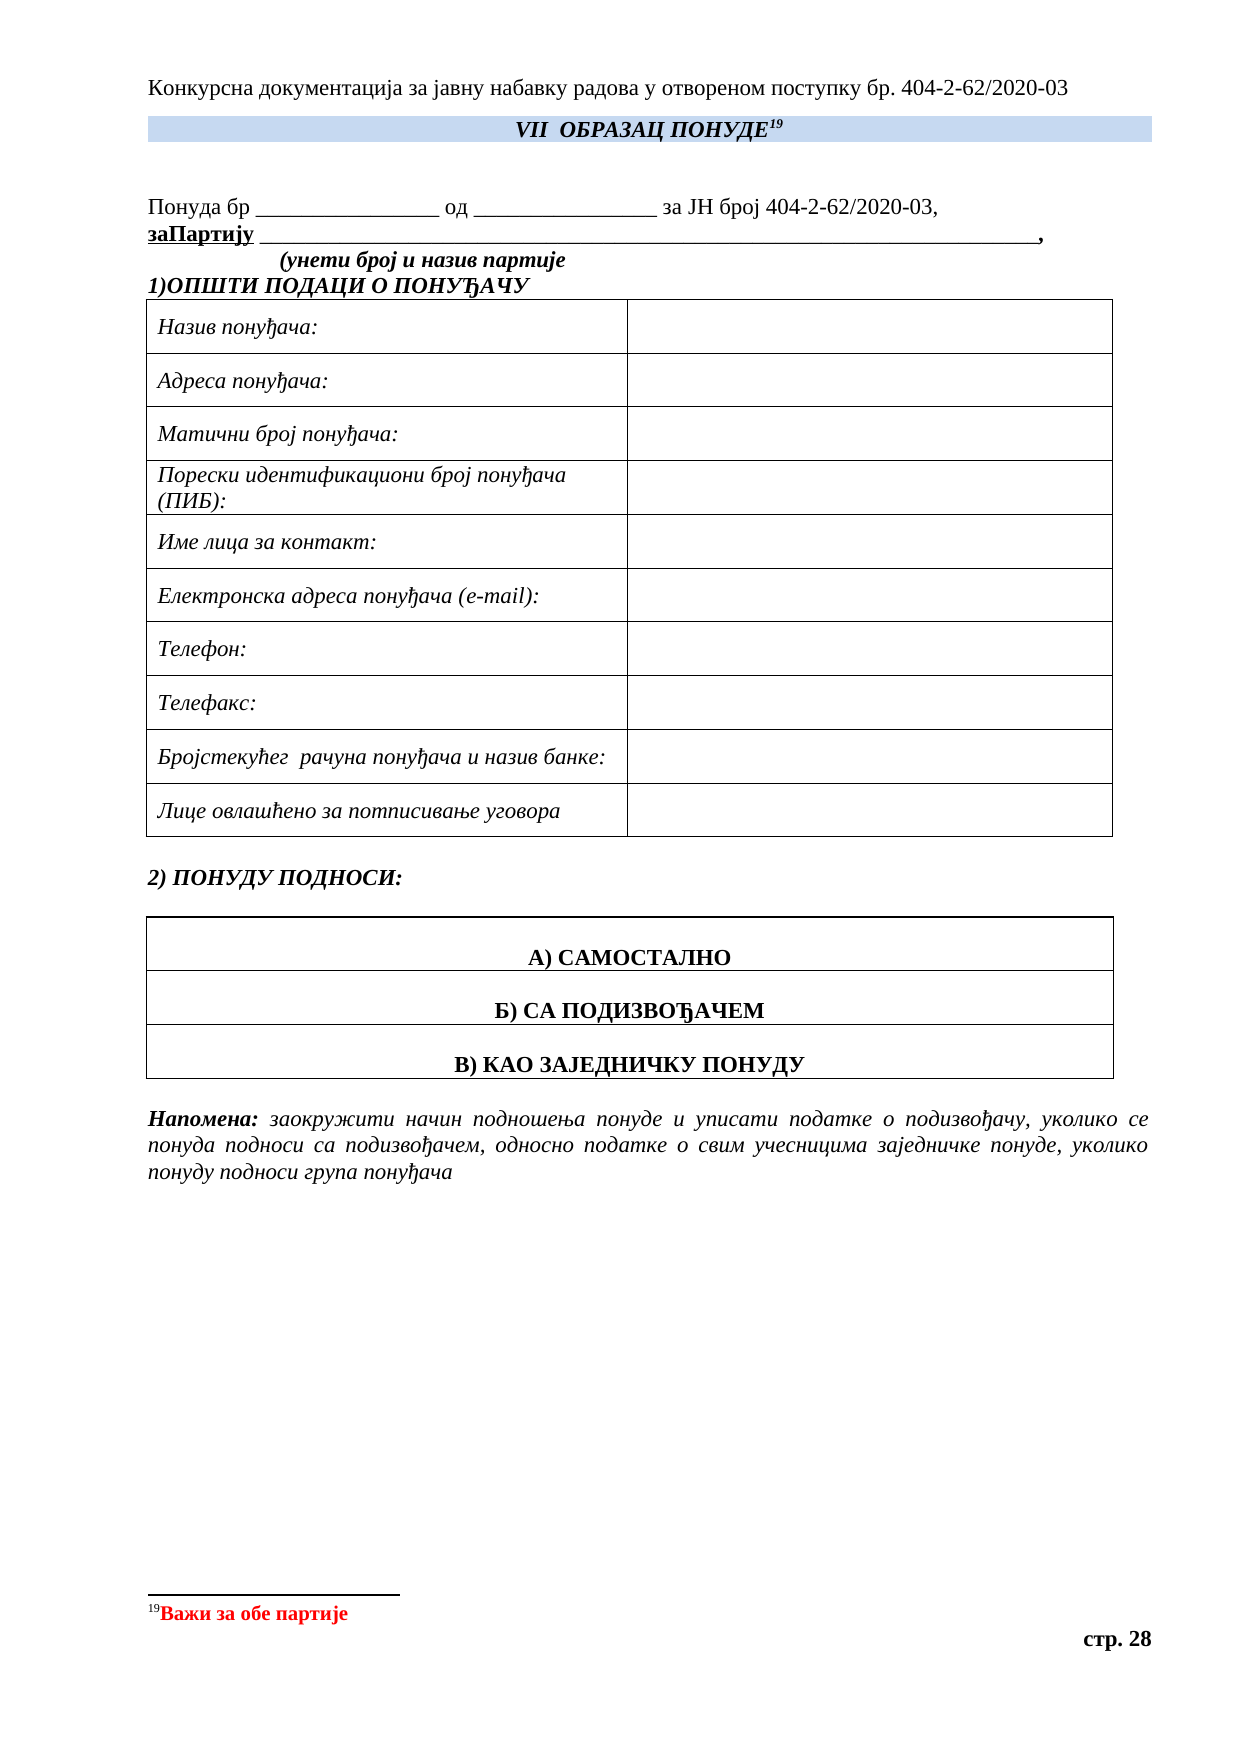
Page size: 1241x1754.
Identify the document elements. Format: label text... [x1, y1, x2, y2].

table_cell [628, 461, 1112, 514]
table_cell Име лица за контакт: [147, 515, 627, 567]
text Понуда бр ________________ од ________________ за ЈН број 404-2-62/2020-03, [148, 193, 1152, 220]
table_cell Бројстекућег рачуна понуђача и назив банке: [147, 730, 627, 782]
text Напомена: заокружити начин подношења понуде и уписати податке о подизвођачу, уколико се понуда подноси са подизвођачем, односно податке о свим учесницима заједничке понуде, уколико понуду подноси група понуђача [148, 1105, 1152, 1184]
table_cell Б) СА ПОДИЗВОЂАЧЕМ [147, 971, 1113, 1024]
table_cell [628, 407, 1112, 460]
table_cell Телефон: [147, 622, 627, 675]
text 2) ПОНУДУ ПОДНОСИ: [148, 864, 1152, 890]
table_cell Лице овлашћено за потписивање уговора [147, 784, 627, 836]
table_cell Телефакс: [147, 676, 627, 729]
table_cell [628, 784, 1112, 836]
table_cell [628, 515, 1112, 567]
text (унети број и назив партије [148, 246, 1152, 272]
text заПартију ____________________________________________________________________, [148, 220, 1152, 246]
subtitle VII ОБРАЗАЦ ПОНУДЕ [148, 116, 1152, 142]
table_cell [628, 569, 1112, 621]
table_cell [628, 730, 1112, 782]
text 1)ОПШТИ ПОДАЦИ О ПОНУЂАЧУ [148, 272, 1152, 299]
table_cell Матични број понуђача: [147, 407, 627, 460]
table_cell Порески идентификациони број понуђача (ПИБ): [147, 461, 627, 514]
table_cell [628, 622, 1112, 675]
table_cell Електронска адреса понуђача (e-mail): [147, 569, 627, 621]
table_cell Адреса понуђача: [147, 354, 627, 406]
table_header [628, 300, 1112, 352]
table_header Назив понуђача: [147, 300, 627, 352]
table_cell [628, 354, 1112, 406]
table_cell [628, 676, 1112, 729]
table_cell В) КАО ЗАЈЕДНИЧКУ ПОНУДУ [147, 1025, 1113, 1078]
table_header А) САМОСТАЛНО [147, 918, 1113, 970]
